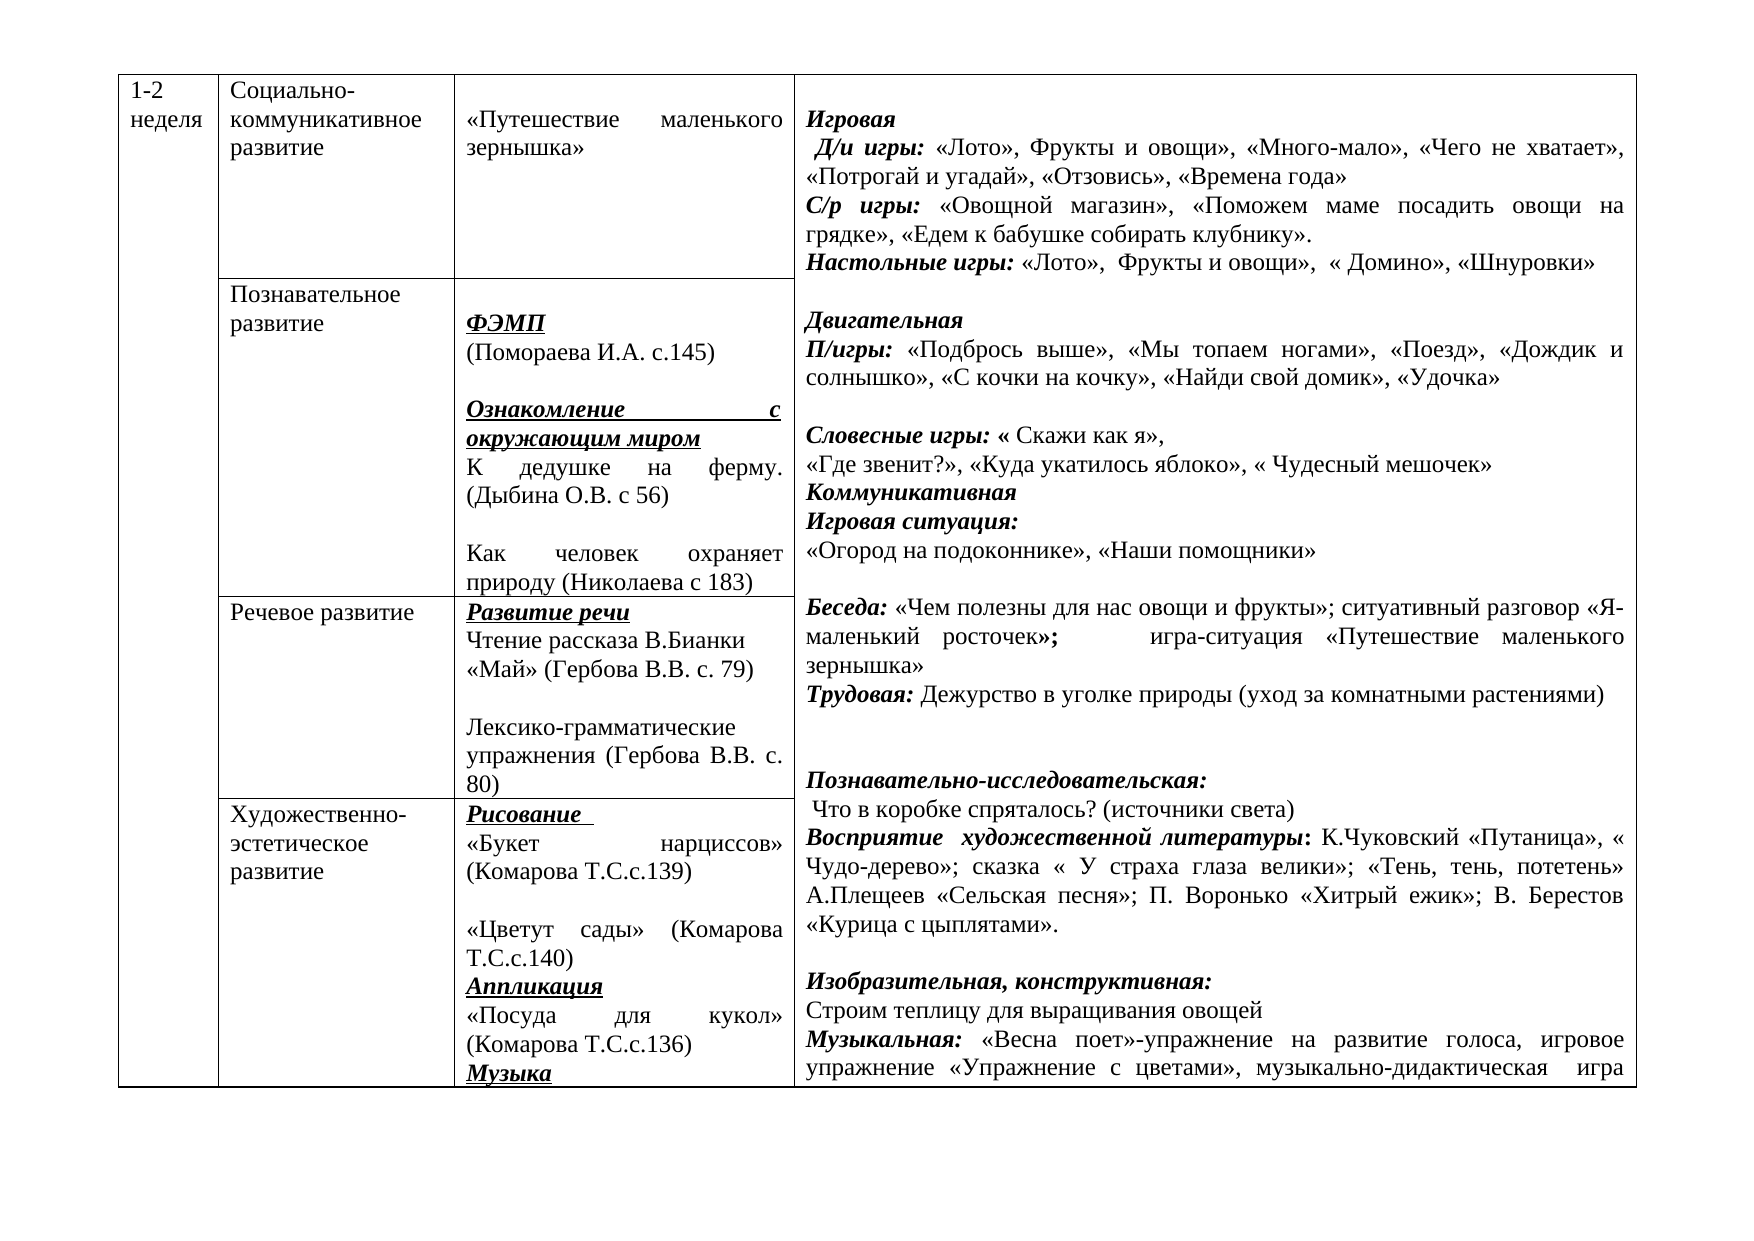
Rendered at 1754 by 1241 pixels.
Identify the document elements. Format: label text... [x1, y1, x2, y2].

table_cell ФЭМП (Помораева И.А. с.145) Ознакомление с окружающим миром К дедушке на ферму. (Дыбина О.В. с 56) Как человек охраняет природу (Николаева с 183) [455, 279, 794, 596]
table_cell 1-2 неделя [119, 75, 218, 1086]
table_cell Игровая Д/и игры: «Лото», Фрукты и овощи», «Много-мало», «Чего не хватает», «Потрогай и угадай», «Отзовись», «Времена года» С/р игры: «Овощной магазин», «Поможем маме посадить овощи на грядке», «Едем к бабушке собирать клубнику». Настольные игры: «Лото», Фрукты и овощи», « Домино», «Шнуровки» Двигательная П/игры: «Подбрось выше», «Мы топаем ногами», «Поезд», «Дождик и солнышко», «С кочки на кочку», «Найди свой домик», «Удочка» Словесные игры: « Скажи как я», «Где звенит?», «Куда укатилось яблоко», « Чудесный мешочек» Коммуникативная Игровая ситуация: «Огород на подоконнике», «Наши помощники» Беседа: «Чем полезны для нас овощи и фрукты»; ситуативный разговор «Я- маленький росточек»; игра-ситуация «Путешествие маленького зернышка» Трудовая: Дежурство в уголке природы (уход за комнатными растениями) Познавательно-исследовательская: Что в коробке спряталось? (источники света) Восприятие художественной литературы: К.Чуковский «Путаница», « Чудо-дерево»; сказка « У страха глаза велики»; «Тень, тень, потетень» А.Плещеев «Сельская песня»; П. Воронько «Хитрый ежик»; В. Берестов «Курица с цыплятами». Изобразительная, конструктивная: Строим теплицу для выращивания овощей Музыкальная: «Весна поет»-упражнение на развитие голоса, игровое упражнение «Упражнение с цветами», музыкально-дидактическая игра «Кап, кап, кап» [795, 75, 1636, 1086]
table_cell Художественно-эстетическое развитие [219, 799, 454, 1086]
table_cell Развитие речи Чтение рассказа В.Бианки «Май» (Гербова В.В. с. 79) Лексико-грамматические упражнения (Гербова В.В. с. 80) [455, 597, 794, 798]
table_cell Познавательное развитие [219, 279, 454, 596]
table_cell Рисование «Букет нарциссов» (Комарова Т.С.с.139) «Цветут сады» (Комарова Т.С.с.140) Аппликация «Посуда для кукол» (Комарова Т.С.с.136) Музыка [455, 799, 794, 1086]
table_cell Речевое развитие [219, 597, 454, 798]
table_cell «Путешествие маленького зернышка» [455, 75, 794, 278]
table_cell Социально-коммуникативное развитие [219, 75, 454, 278]
